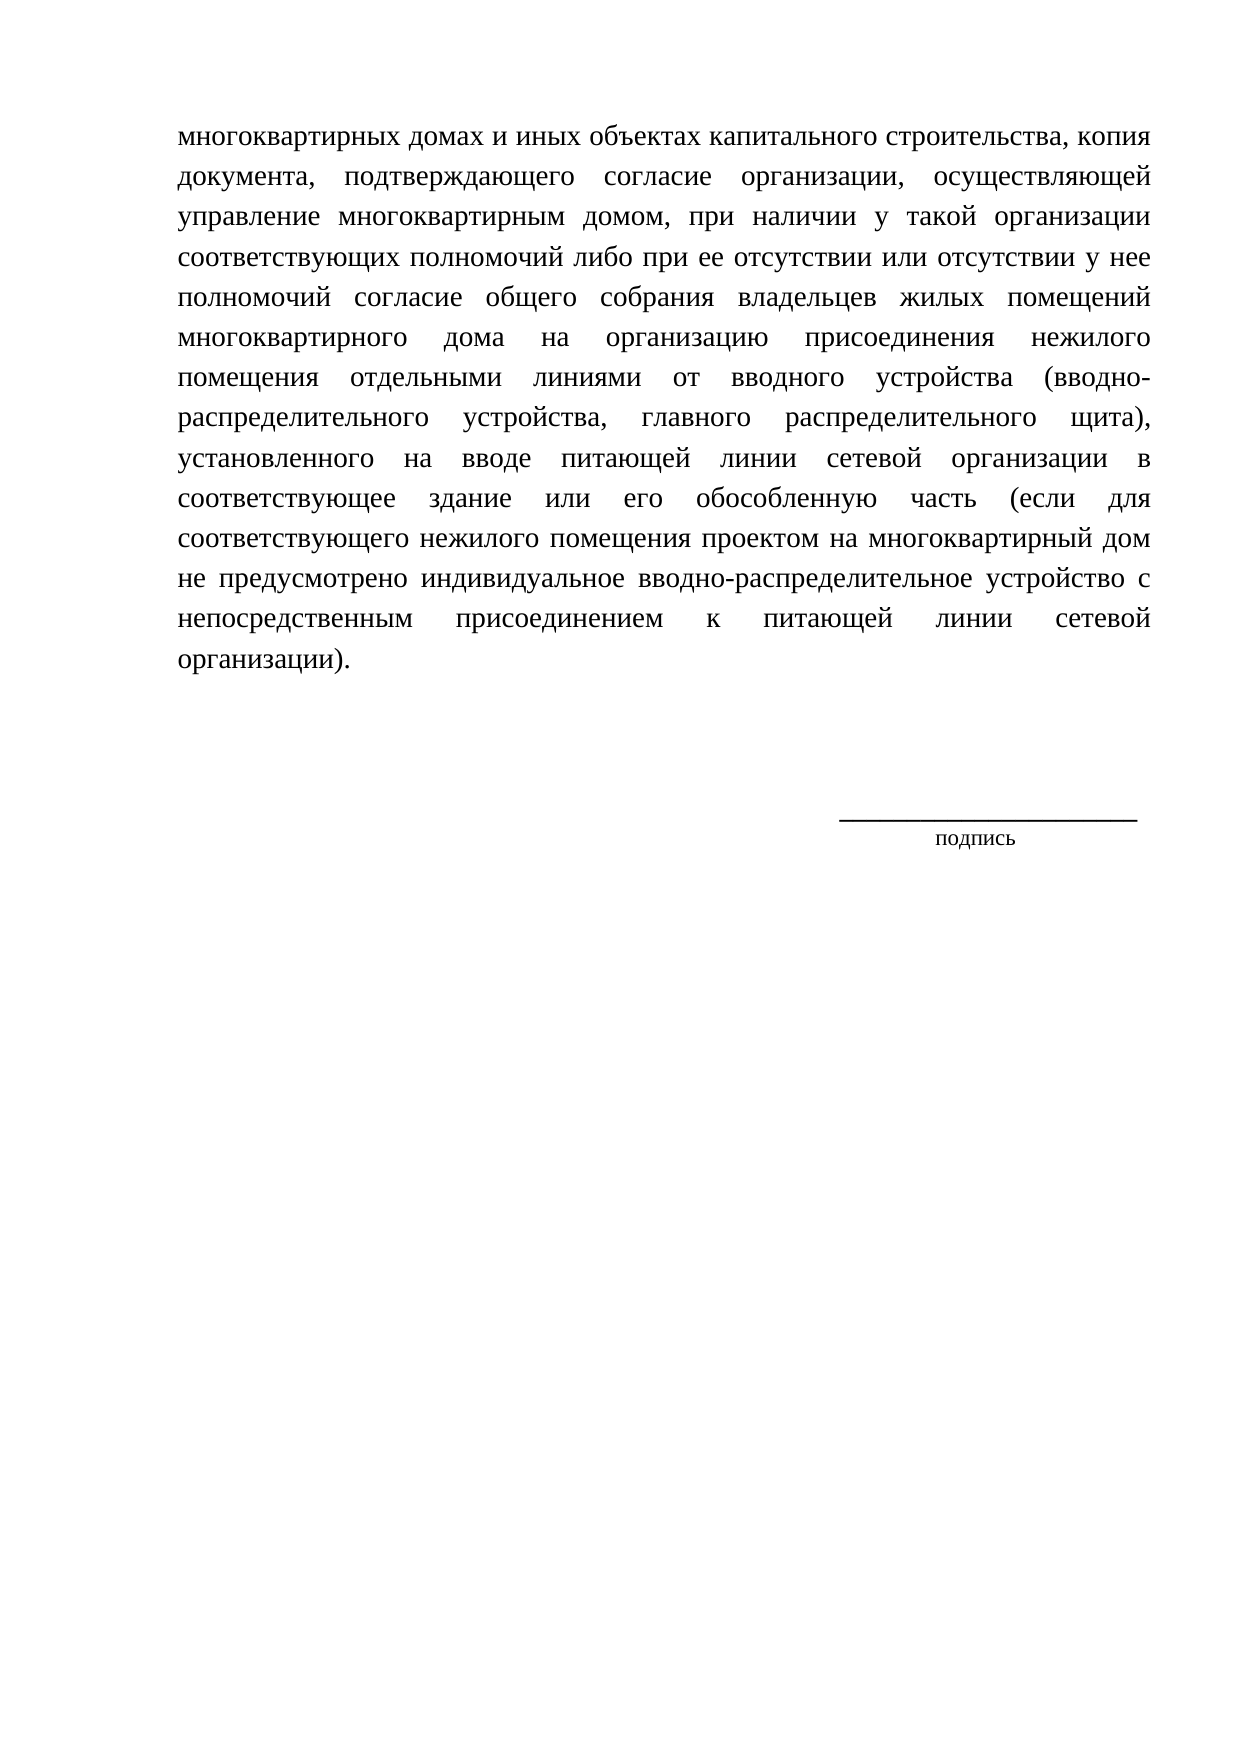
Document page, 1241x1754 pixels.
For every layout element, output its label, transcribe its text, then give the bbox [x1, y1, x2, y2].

text подпись [177, 824, 1152, 850]
text ______________________ [177, 793, 1152, 824]
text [177, 118, 1152, 674]
